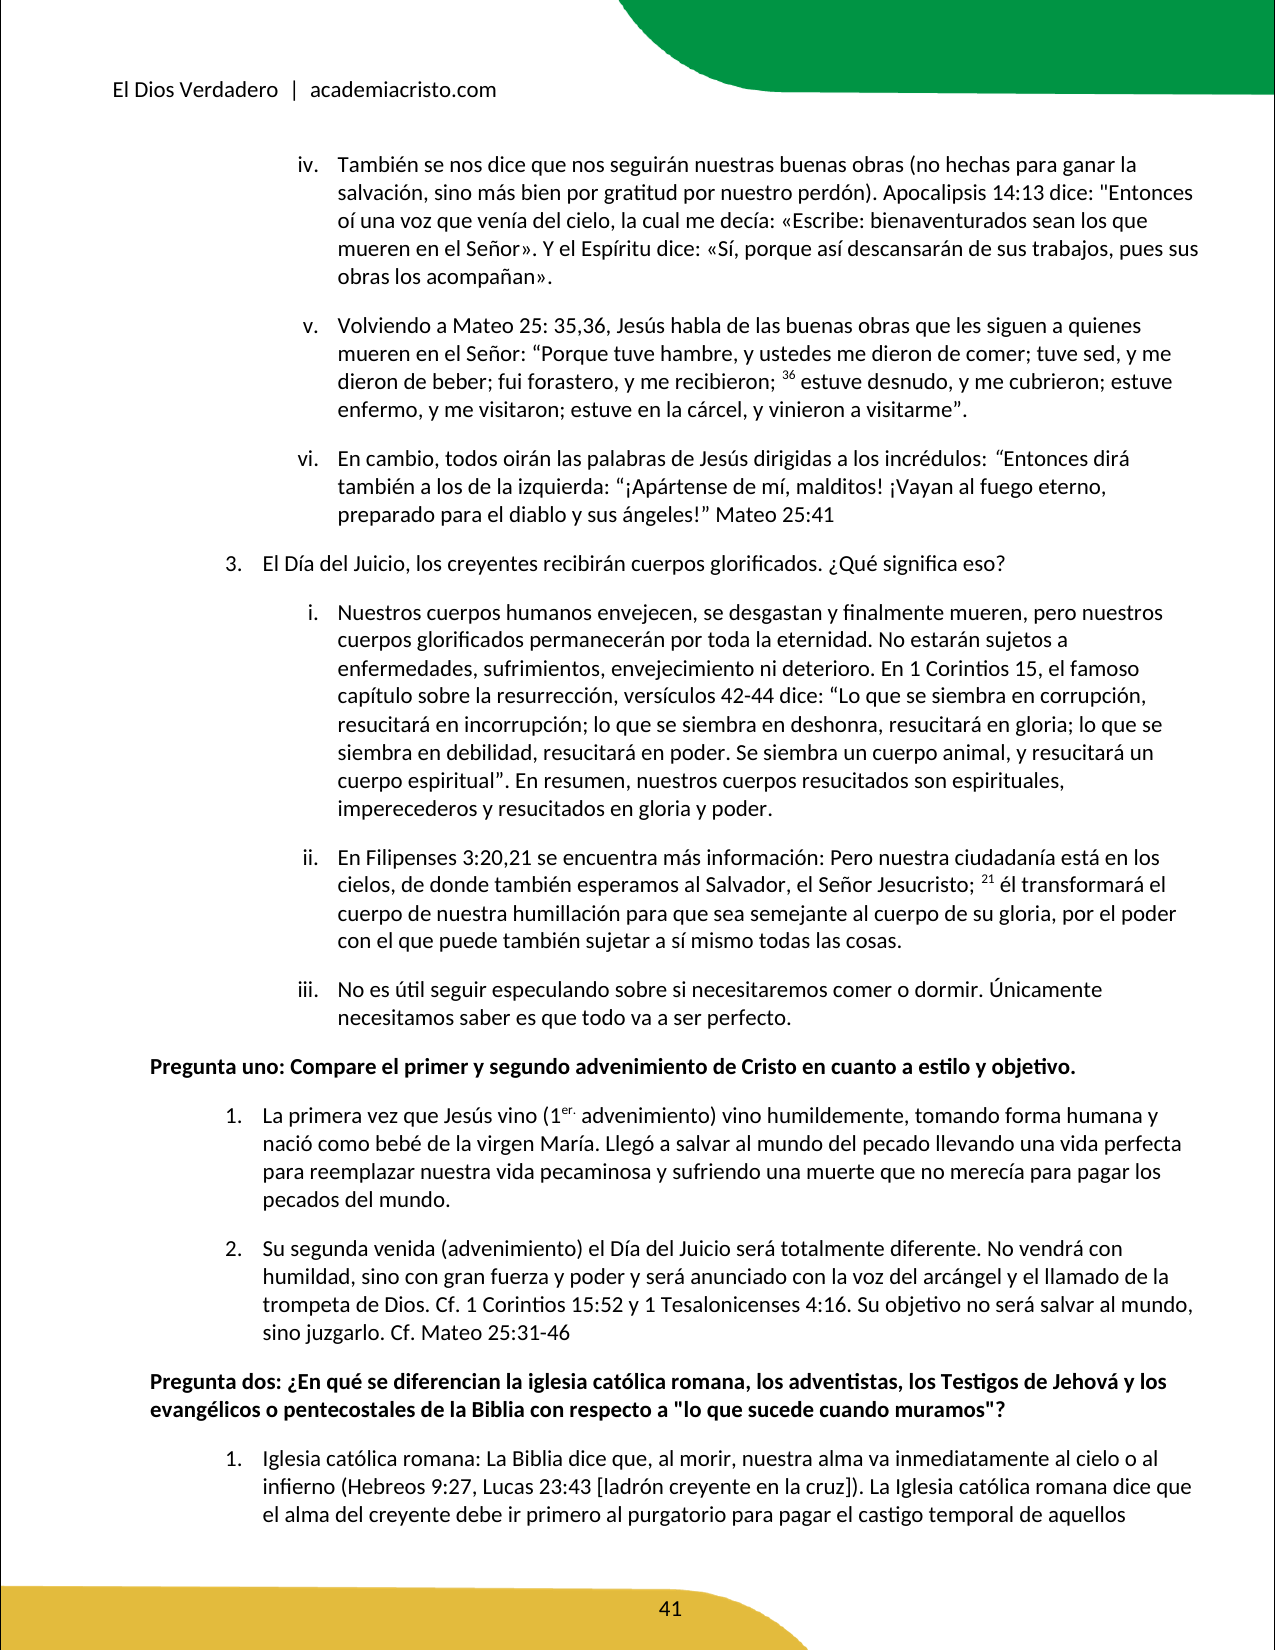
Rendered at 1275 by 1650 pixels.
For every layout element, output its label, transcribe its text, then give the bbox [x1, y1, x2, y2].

list El Día del Juicio, los creyentes recibirán cuerpos glorificados. ¿Qué significa eso? [225, 549, 1200, 577]
list Su segunda venida (advenimiento) el Día del Juicio será totalmente diferente. No vendrá con humildad, sino con gran fuerza y poder y será anunciado con la voz del arcángel y el llamado de la trompeta de Dios. Cf. 1 Corintios 15:52 y 1 Tesalonicenses 4:16. Su objetivo no será salvar al mundo, sino juzgarlo. Cf. Mateo 25:31-46 [225, 1234, 1200, 1346]
list Nuestros cuerpos humanos envejecen, se desgastan y finalmente mueren, pero nuestros cuerpos glorificados permanecerán por toda la eternidad. No estarán sujetos a enfermedades, sufrimientos, envejecimiento ni deterioro. En 1 Corintios 15, el famoso capítulo sobre la resurrección, versículos 42-44 dice: “Lo que se siembra en corrupción, resucitará en incorrupción; lo que se siembra en deshonra, resucitará en gloria; lo que se siembra en debilidad, resucitará en poder. Se siembra un cuerpo animal, y resucitará un cuerpo espiritual”. En resumen, nuestros cuerpos resucitados son espirituales, imperecederos y resucitados en gloria y poder. [319, 598, 1200, 822]
list En cambio, todos oirán las palabras de Jesús dirigidas a los incrédulos: “Entonces dirá también a los de la izquierda: “¡Apártense de mí, malditos! ¡Vayan al fuego eterno, preparado para el diablo y sus ángeles!” Mateo 25:41 [319, 444, 1200, 528]
list No es útil seguir especulando sobre si necesitaremos comer o dormir. Únicamente necesitamos saber es que todo va a ser perfecto. [319, 976, 1200, 1032]
list También se nos dice que nos seguirán nuestras buenas obras (no hechas para ganar la salvación, sino más bien por gratitud por nuestro perdón). Apocalipsis 14:13 dice: "Entonces oí una voz que venía del cielo, la cual me decía: «Escribe: bienaventurados sean los que mueren en el Señor». Y el Espíritu dice: «Sí, porque así descansarán de sus trabajos, pues sus obras los acompañan». [319, 150, 1200, 290]
text Pregunta dos: ¿En qué se diferencian la iglesia católica romana, los adventistas, los Testigos de Jehová y los evangélicos o pentecostales de la Biblia con respecto a "lo que sucede cuando muramos"? [150, 1367, 1200, 1423]
picture [1, 0, 1274, 1650]
list La primera vez que Jesús vino (1er. advenimiento) vino humildemente, tomando forma humana y nació como bebé de la virgen María. Llegó a salvar al mundo del pecado llevando una vida perfecta para reemplazar nuestra vida pecaminosa y sufriendo una muerte que no merecía para pagar los pecados del mundo. [225, 1101, 1200, 1213]
list Volviendo a Mateo 25: 35,36, Jesús habla de las buenas obras que les siguen a quienes mueren en el Señor: “Porque tuve hambre, y ustedes me dieron de comer; tuve sed, y me dieron de beber; fui forastero, y me recibieron; 36 estuve desnudo, y me cubrieron; estuve enfermo, y me visitaron; estuve en la cárcel, y vinieron a visitarme”. [319, 311, 1200, 423]
text Pregunta uno: Compare el primer y segundo advenimiento de Cristo en cuanto a estilo y objetivo. [150, 1052, 1200, 1080]
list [225, 1444, 1200, 1528]
list En Filipenses 3:20,21 se encuentra más información: Pero nuestra ciudadanía está en los cielos, de donde también esperamos al Salvador, el Señor Jesucristo; 21 él transformará el cuerpo de nuestra humillación para que sea semejante al cuerpo de su gloria, por el poder con el que puede también sujetar a sí mismo todas las cosas. [319, 843, 1200, 955]
